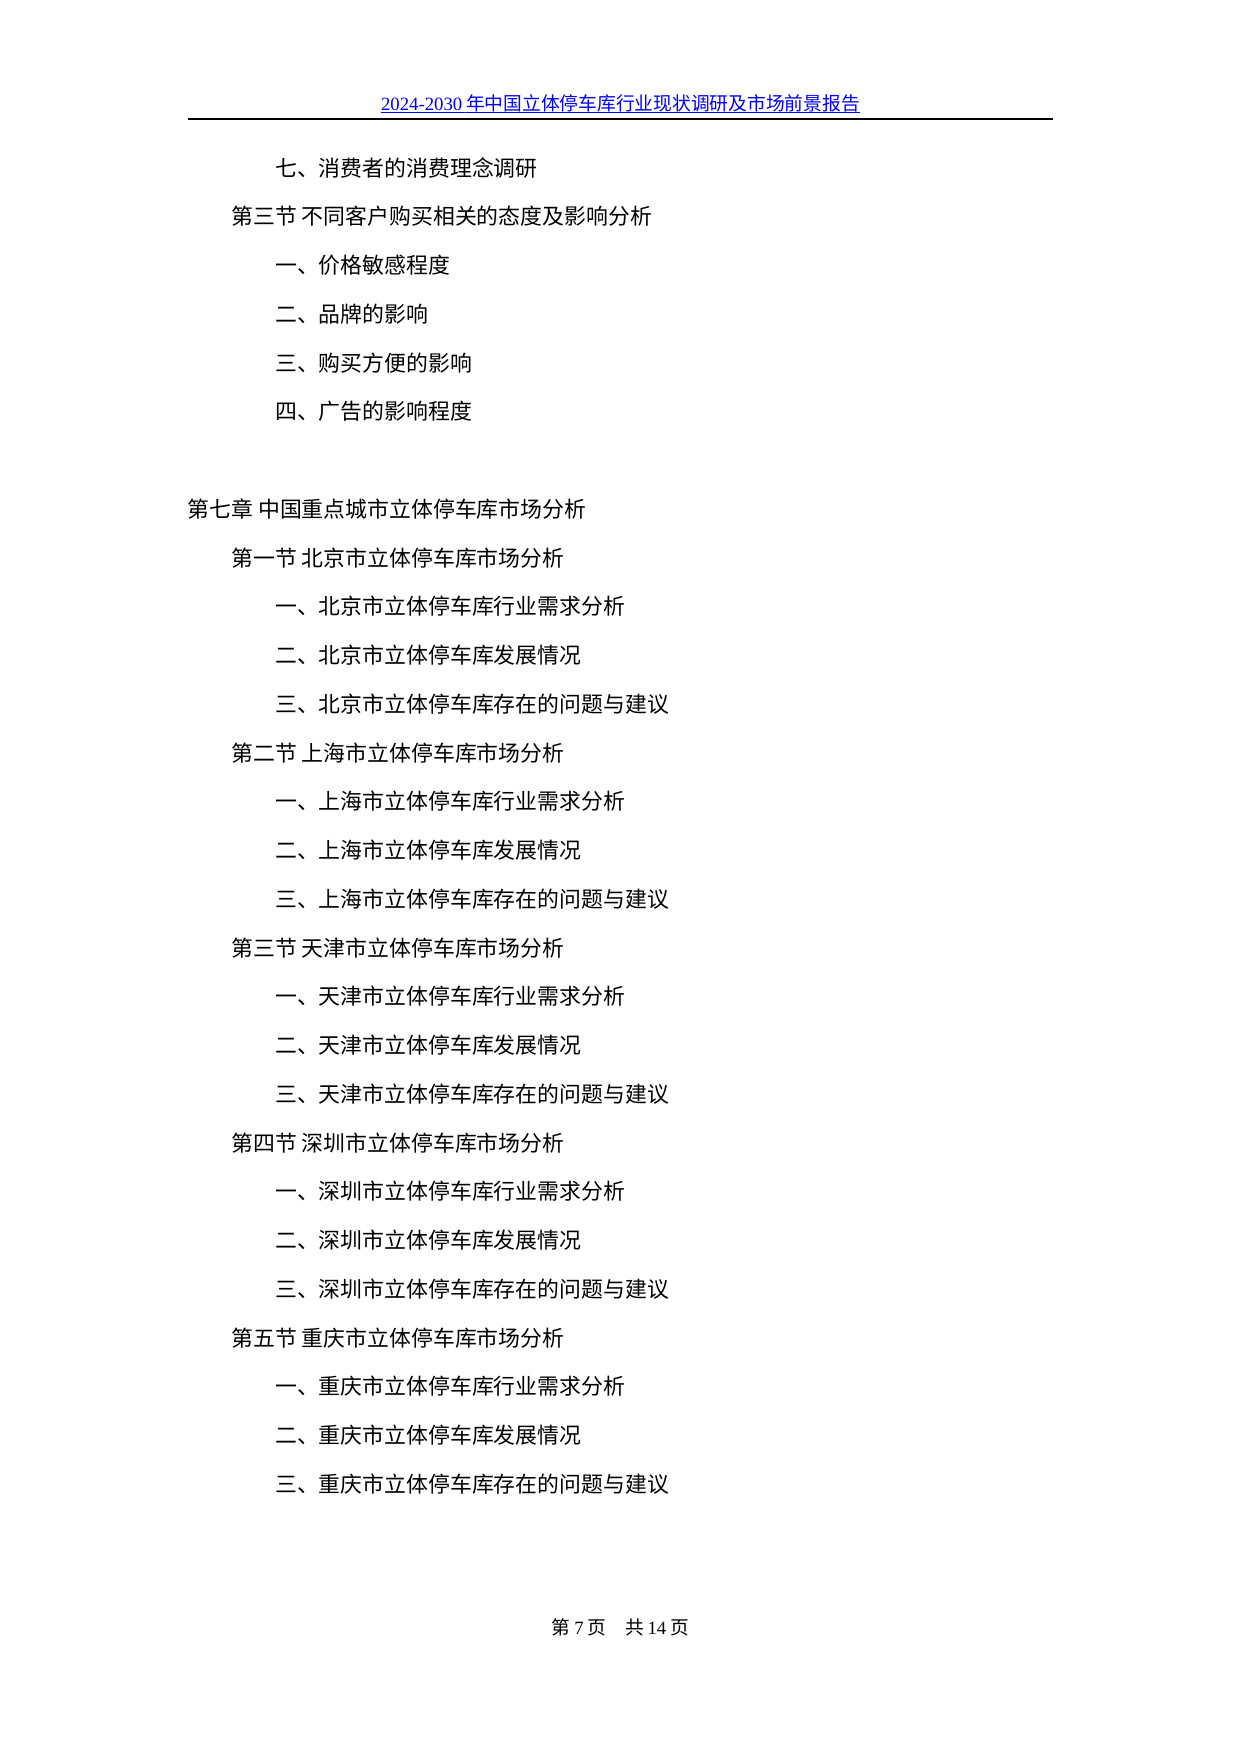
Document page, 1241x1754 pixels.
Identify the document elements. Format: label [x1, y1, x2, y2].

text [187, 150, 1053, 1499]
